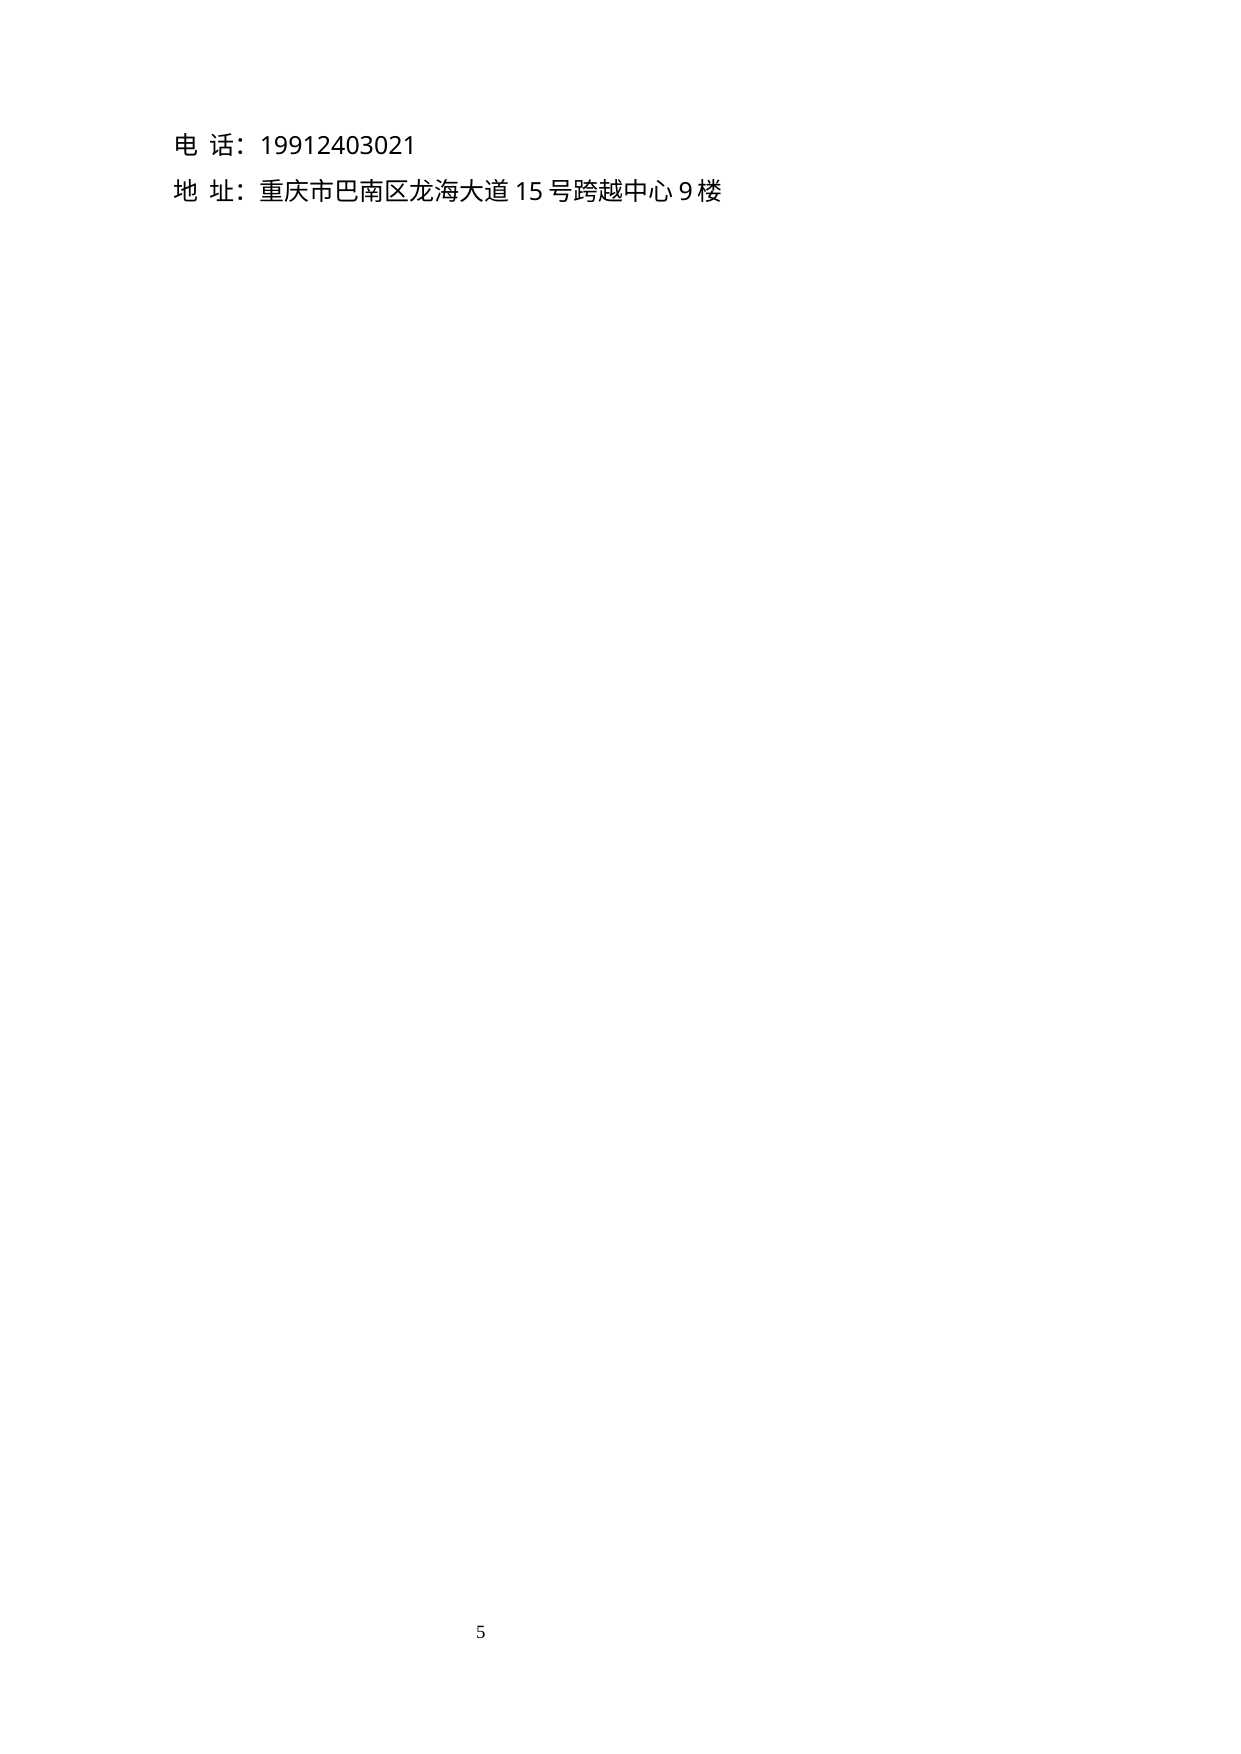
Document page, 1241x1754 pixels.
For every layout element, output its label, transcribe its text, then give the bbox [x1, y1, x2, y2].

text 电 话：19912403021 [136, 118, 1116, 164]
text 地 址：重庆市巴南区龙海大道15号跨越中心9楼 [136, 164, 1116, 210]
